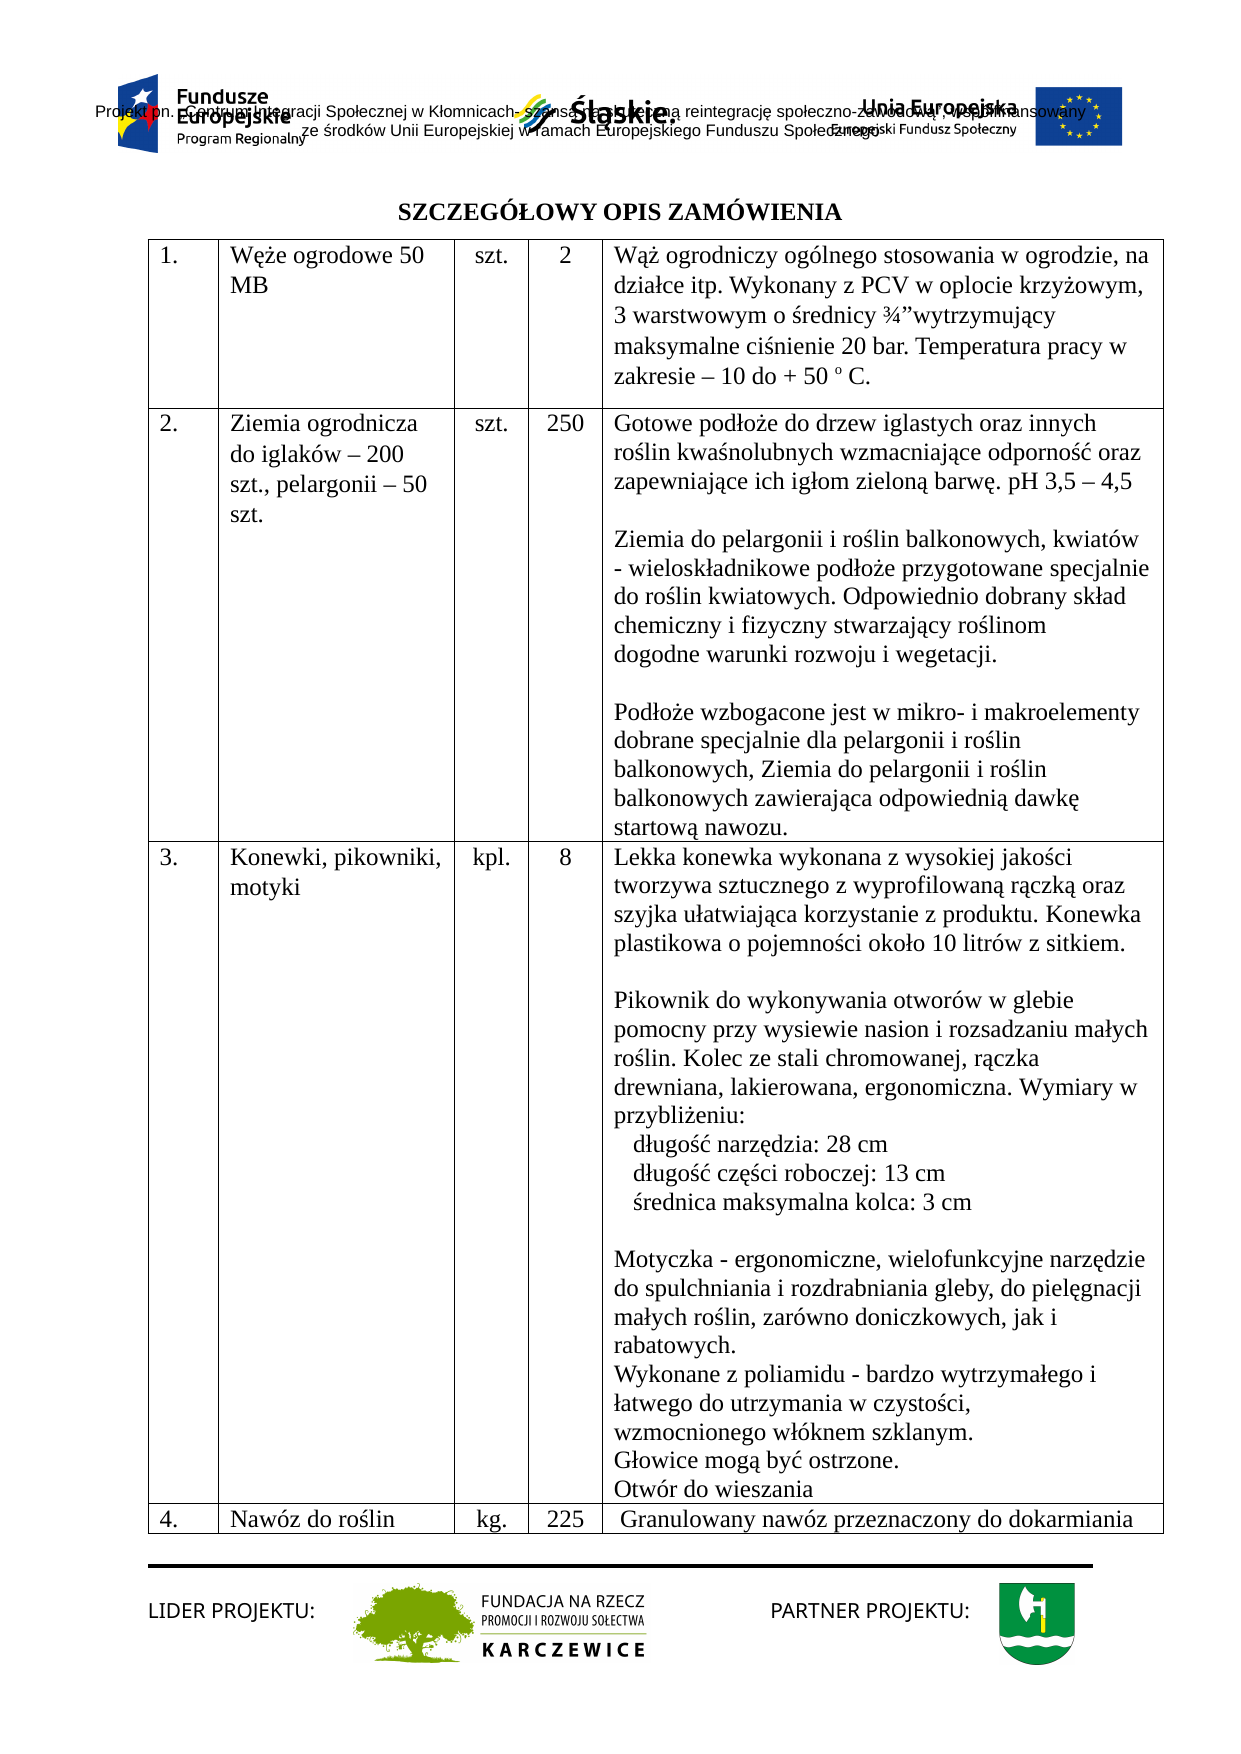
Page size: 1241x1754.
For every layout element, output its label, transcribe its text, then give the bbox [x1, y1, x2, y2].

table_header szt. [455, 240, 528, 407]
table_cell 8 [529, 842, 602, 1503]
picture [353, 1583, 652, 1663]
table_header 2 [529, 240, 602, 407]
table_cell szt. [455, 409, 528, 841]
picture [999, 1583, 1075, 1665]
table_cell 4. [149, 1504, 218, 1533]
table_header Wąż ogrodniczy ogólnego stosowania w ogrodzie, na działce itp. Wykonany z PCV w oplocie krzyżowym, 3 warstwowym o średnicy ¾”wytrzymujący maksymalne ciśnienie 20 bar. Temperatura pracy w zakresie – 10 do + 50 o C. [603, 240, 1163, 407]
table_cell 250 [529, 409, 602, 841]
table_cell kg. [455, 1504, 528, 1533]
table_header Węże ogrodowe 50 MB [219, 240, 454, 407]
table_cell kpl. [455, 842, 528, 1503]
table_cell Gotowe podłoże do drzew iglastych oraz innych roślin kwaśnolubnych wzmacniające odporność oraz zapewniające ich igłom zieloną barwę. pH 3,5 – 4,5 Ziemia do pelargonii i roślin balkonowych, kwiatów - wieloskładnikowe podłoże przygotowane specjalnie do roślin kwiatowych. Odpowiednio dobrany skład chemiczny i fizyczny stwarzający roślinom dogodne warunki rozwoju i wegetacji. Podłoże wzbogacone jest w mikro- i makroelementy dobrane specjalnie dla pelargonii i roślin balkonowych, Ziemia do pelargonii i roślin balkonowych zawierająca odpowiednią dawkę startową nawozu. [603, 409, 1163, 841]
table_cell 2. [149, 409, 218, 841]
table_cell Ziemia ogrodnicza do iglaków – 200 szt., pelargonii – 50 szt. [219, 409, 454, 841]
table_cell Konewki, pikowniki, motyki [219, 842, 454, 1503]
table_cell 3. [149, 842, 218, 1503]
picture [118, 74, 1123, 153]
text SZCZEGÓŁOWY OPIS ZAMÓWIENIA [148, 197, 1093, 226]
table_cell Nawóz do roślin [219, 1504, 454, 1533]
table_cell 225 [529, 1504, 602, 1533]
table_header 1. [149, 240, 218, 407]
table_cell Lekka konewka wykonana z wysokiej jakości tworzywa sztucznego z wyprofilowaną rączką oraz szyjka ułatwiająca korzystanie z produktu. Konewka plastikowa o pojemności około 10 litrów z sitkiem. Pikownik do wykonywania otworów w glebie pomocny przy wysiewie nasion i rozsadzaniu małych roślin. Kolec ze stali chromowanej, rączka drewniana, lakierowana, ergonomiczna. Wymiary w przybliżeniu: długość narzędzia: 28 cm długość części roboczej: 13 cm średnica maksymalna kolca: 3 cm Motyczka - ergonomiczne, wielofunkcyjne narzędzie do spulchniania i rozdrabniania gleby, do pielęgnacji małych roślin, zarówno doniczkowych, jak i rabatowych. Wykonane z poliamidu - bardzo wytrzymałego i łatwego do utrzymania w czystości, wzmocnionego włóknem szklanym. Głowice mogą być ostrzone. Otwór do wieszania [603, 842, 1163, 1503]
